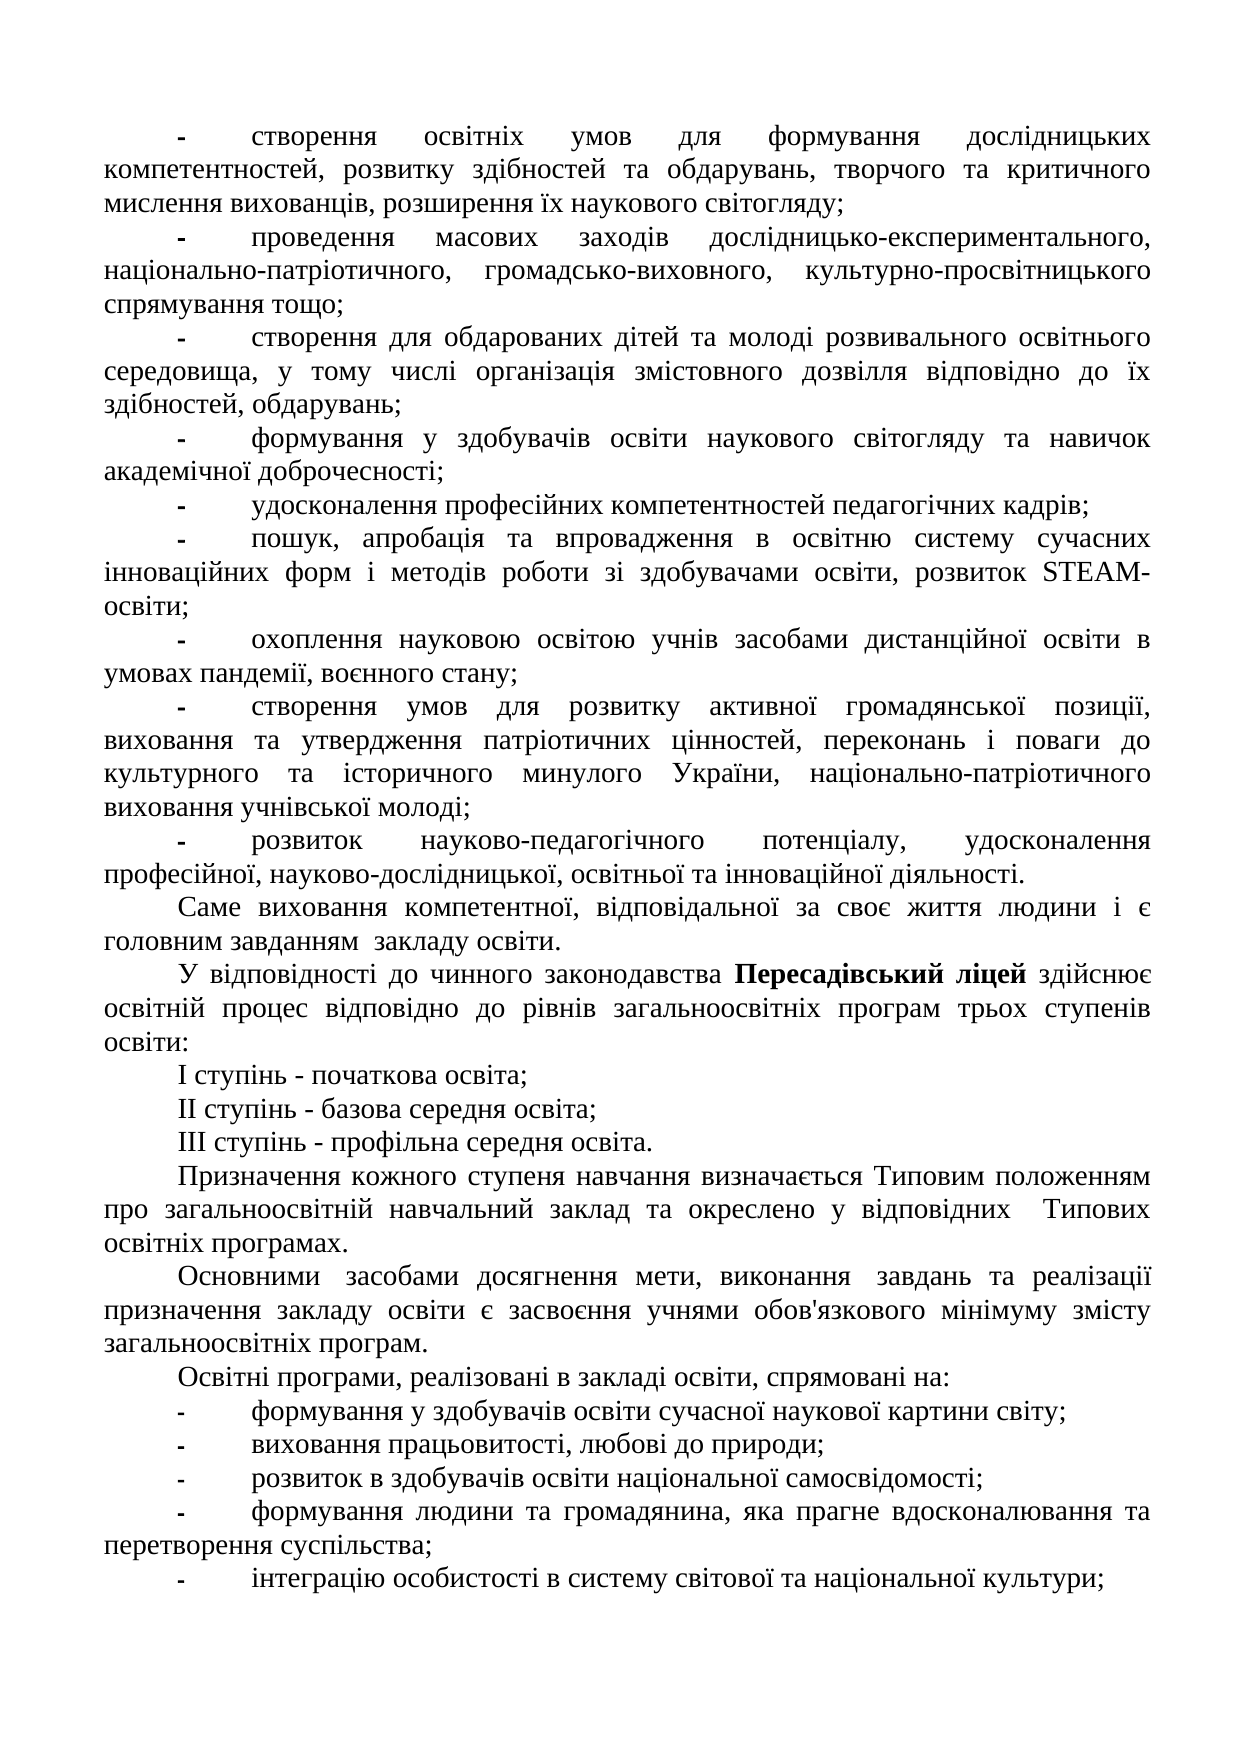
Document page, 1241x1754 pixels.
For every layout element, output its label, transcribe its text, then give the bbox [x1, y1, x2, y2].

text Основними засобами досягнення мети, виконання завдань та реалізації призначення закладу освіти є засвоєння учнями обов'язкового мінімуму змісту загальноосвітніх програм. [103, 1258, 1152, 1359]
list проведення масових заходів дослідницько-експериментального, національно-патріотичного, громадсько-виховного, культурно-просвітницького спрямування тощо; [103, 219, 1152, 319]
list створення для обдарованих дітей та молоді розвивального освітнього середовища, у тому числі організація змістовного дозвілля відповідно до їх здібностей, обдарувань; [103, 319, 1152, 420]
list виховання працьовитості, любові до природи; [103, 1426, 1152, 1460]
list удосконалення професійних компетентностей педагогічних кадрів; [103, 487, 1152, 521]
list охоплення науковою освітою учнів засобами дистанційної освіти в умовах пандемії, воєнного стану; [103, 621, 1152, 688]
list інтеграцію особистості в систему світової та національної культури; [103, 1560, 1152, 1594]
list розвиток науково-педагогічного потенціалу, удосконалення професійної, науково-дослідницької, освітньої та інноваційної діяльності. [103, 822, 1152, 889]
list формування людини та громадянина, яка прагне вдосконалювання та перетворення суспільства; [103, 1493, 1152, 1560]
list розвиток в здобувачів освіти національної самосвідомості; [103, 1460, 1152, 1493]
text Призначення кожного ступеня навчання визначається Типовим положенням про загальноосвітній навчальний заклад та окреслено у відповідних Типових освітніх програмах. [103, 1158, 1152, 1258]
text III ступінь - профільна середня освіта. [103, 1124, 1152, 1158]
text У відповідності до чинного законодавства Пересадівський ліцей здійснює освітній процес відповідно до рівнів загальноосвітніх програм трьох ступенів освіти: [103, 957, 1152, 1057]
text I ступінь - початкова освіта; [103, 1057, 1152, 1091]
list створення умов для розвитку активної громадянської позиції, виховання та утвердження патріотичних цінностей, переконань і поваги до культурного та історичного минулого України, національно-патріотичного виховання учнівської молоді; [103, 688, 1152, 822]
text Освітні програми, реалізовані в закладі освіти, спрямовані на: [103, 1359, 1152, 1393]
list пошук, апробація та впровадження в освітню систему сучасних інноваційних форм і методів роботи зі здобувачами освіти, розвиток STEAM-освіти; [103, 521, 1152, 621]
list формування у здобувачів освіти наукового світогляду та навичок академічної доброчесності; [103, 420, 1152, 487]
text II ступінь - базова середня освіта; [103, 1091, 1152, 1124]
list формування у здобувачів освіти сучасної наукової картини світу; [103, 1393, 1152, 1426]
list створення освітніх умов для формування дослідницьких компетентностей, розвитку здібностей та обдарувань, творчого та критичного мислення вихованців, розширення їх наукового світогляду; [103, 118, 1152, 219]
text Саме виховання компетентної, відповідальної за своє життя людини і є головним завданням закладу освіти. [103, 889, 1152, 957]
